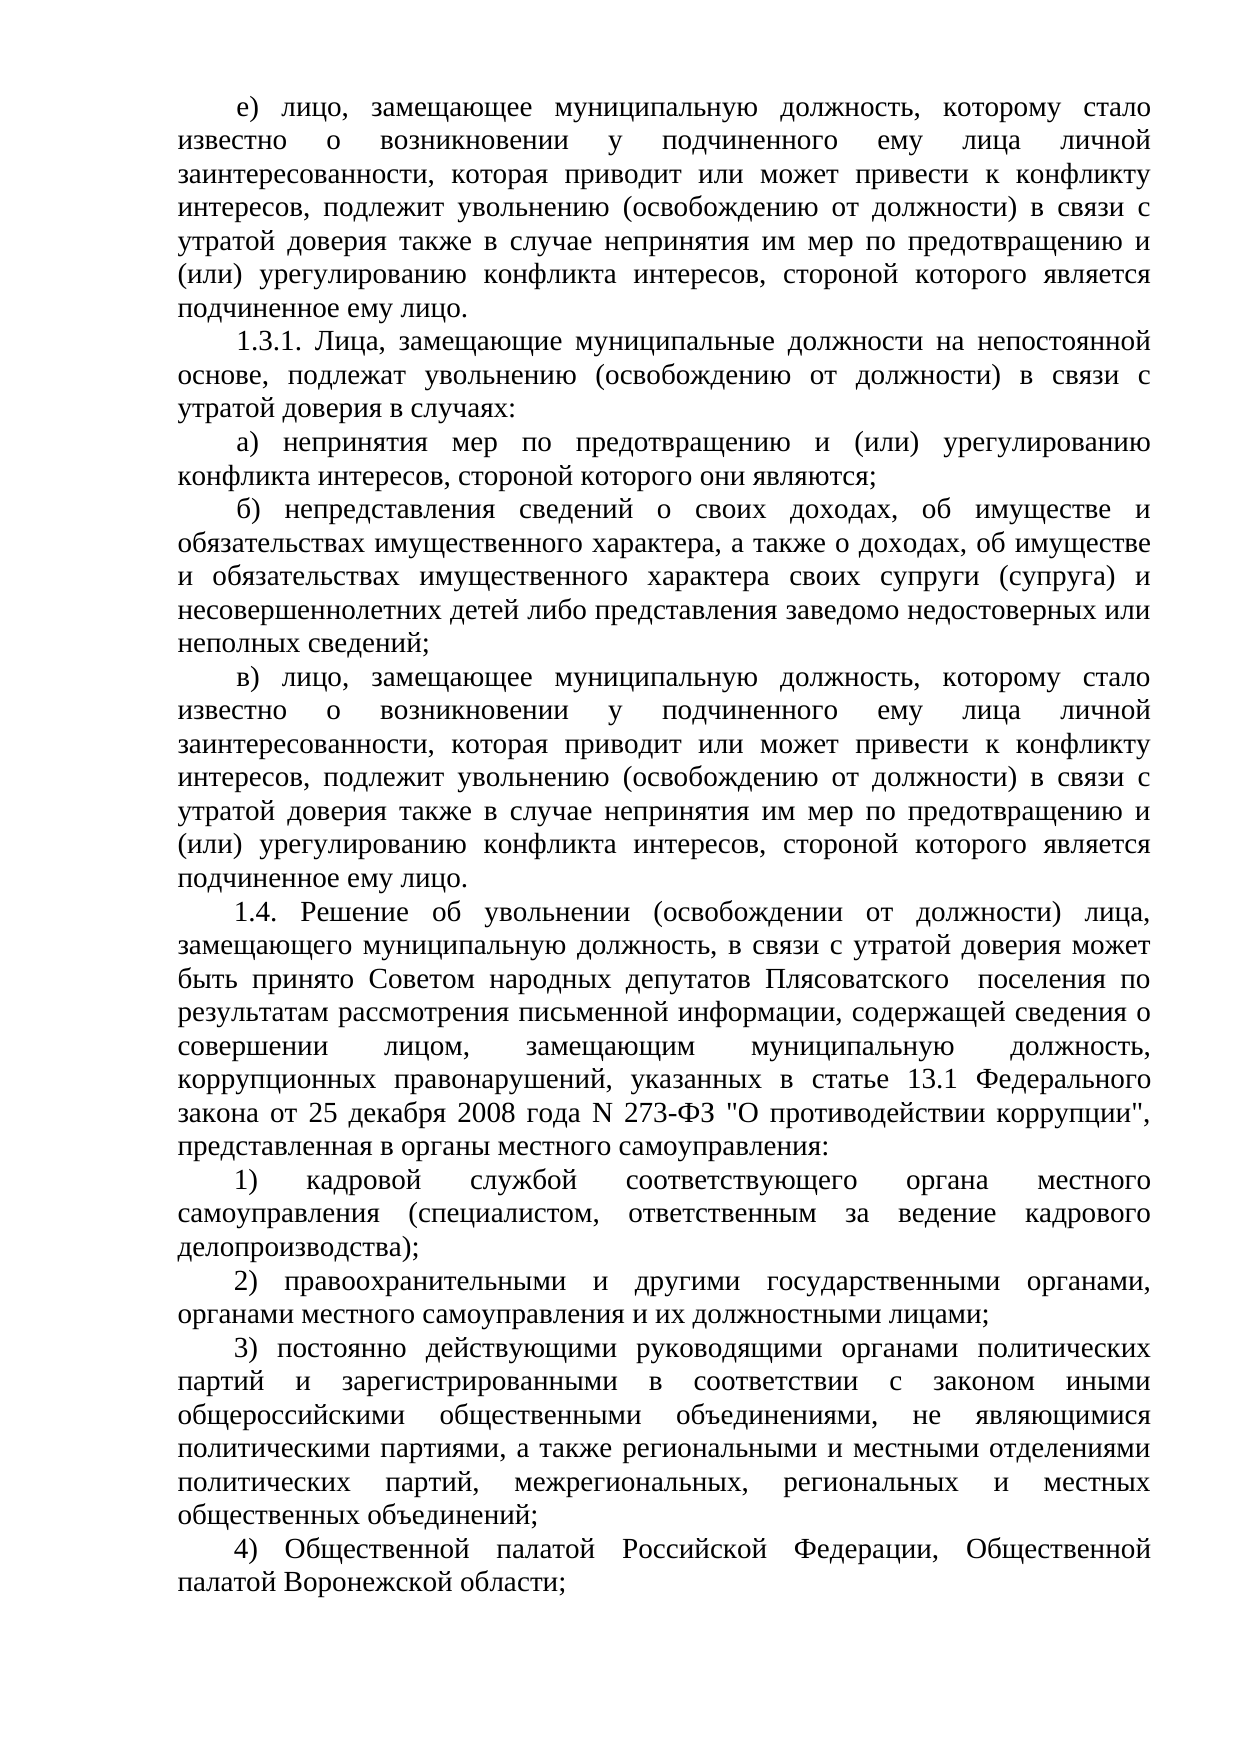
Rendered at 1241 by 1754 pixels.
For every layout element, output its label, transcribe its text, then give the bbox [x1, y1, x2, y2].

list е) лицо, замещающее муниципальную должность, которому стало известно о возникновении у подчиненного ему лица личной заинтересованности, которая приводит или может привести к конфликту интересов, подлежит увольнению (освобождению от должности) в связи с утратой доверия также в случае непринятия им мер по предотвращению и (или) урегулированию конфликта интересов, стороной которого является подчиненное ему лицо. [177, 89, 1152, 323]
text 4) Общественной палатой Российской Федерации, Общественной палатой Воронежской области; [177, 1531, 1152, 1598]
text 1.4. Решение об увольнении (освобождении от должности) лица, замещающего муниципальную должность, в связи с утратой доверия может быть принято Советом народных депутатов Плясоватского поселения по результатам рассмотрения письменной информации, содержащей сведения о совершении лицом, замещающим муниципальную должность, коррупционных правонарушений, указанных в статье 13.1 Федерального закона от 25 декабря 2008 года N 273-ФЗ "О противодействии коррупции", представленная в органы местного самоуправления: [177, 894, 1152, 1162]
text 3) постоянно действующими руководящими органами политических партий и зарегистрированными в соответствии с законом иными общероссийскими общественными объединениями, не являющимися политическими партиями, а также региональными и местными отделениями политических партий, межрегиональных, региональных и местных общественных объединений; [177, 1330, 1152, 1531]
text 1.3.1. Лица, замещающие муниципальные должности на непостоянной основе, подлежат увольнению (освобождению от должности) в связи с утратой доверия в случаях: [177, 323, 1152, 424]
text а) непринятия мер по предотвращению и (или) урегулированию конфликта интересов, стороной которого они являются; [177, 424, 1152, 491]
list в) лицо, замещающее муниципальную должность, которому стало известно о возникновении у подчиненного ему лица личной заинтересованности, которая приводит или может привести к конфликту интересов, подлежит увольнению (освобождению от должности) в связи с утратой доверия также в случае непринятия им мер по предотвращению и (или) урегулированию конфликта интересов, стороной которого является подчиненное ему лицо. [177, 659, 1152, 894]
text 1) кадровой службой соответствующего органа местного самоуправления (специалистом, ответственным за ведение кадрового делопроизводства); [177, 1162, 1152, 1263]
text 2) правоохранительными и другими государственными органами, органами местного самоуправления и их должностными лицами; [177, 1263, 1152, 1330]
